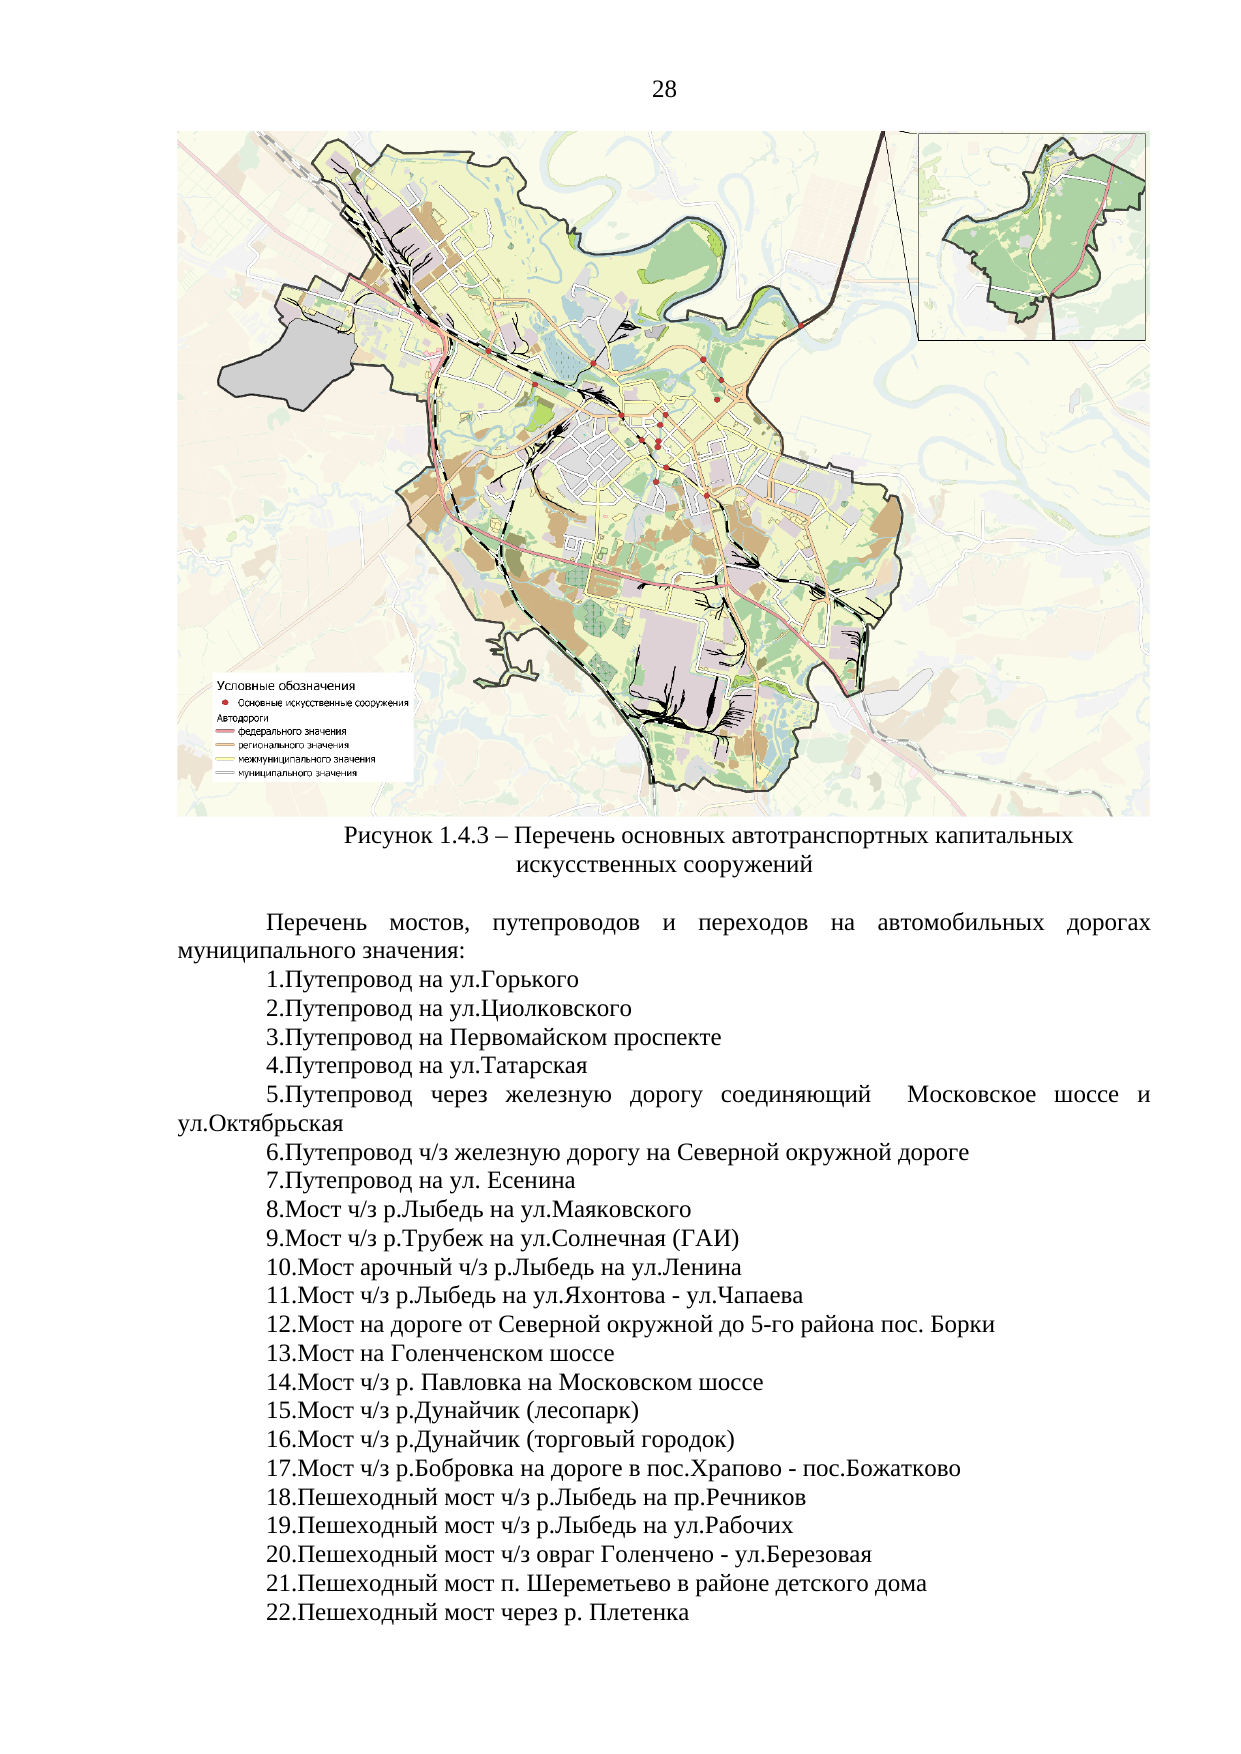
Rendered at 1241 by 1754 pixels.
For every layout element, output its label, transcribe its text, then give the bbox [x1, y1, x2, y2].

picture [177, 131, 1152, 821]
text 19.Пешеходный мост ч/з р.Лыбедь на ул.Рабочих [177, 1510, 1152, 1539]
text 11.Мост ч/з р.Лыбедь на ул.Яхонтова - ул.Чапаева [177, 1280, 1152, 1309]
text 10.Мост арочный ч/з р.Лыбедь на ул.Ленина [177, 1252, 1152, 1280]
text 14.Мост ч/з р. Павловка на Московском шоссе [177, 1367, 1152, 1395]
text 21.Пешеходный мост п. Шереметьево в районе детского дома [177, 1568, 1152, 1597]
text 3.Путепровод на Первомайском проспекте [177, 1022, 1152, 1050]
text 16.Мост ч/з р.Дунайчик (торговый городок) [177, 1424, 1152, 1453]
text 12.Мост на дороге от Северной окружной до 5-го района пос. Борки [177, 1309, 1152, 1338]
text 15.Мост ч/з р.Дунайчик (лесопарк) [177, 1395, 1152, 1424]
text 6.Путепровод ч/з железную дорогу на Северной окружной дороге [177, 1137, 1152, 1165]
text 7.Путепровод на ул. Есенина [177, 1165, 1152, 1194]
text 4.Путепровод на ул.Татарская [177, 1050, 1152, 1079]
text 1.Путепровод на ул.Горького [177, 964, 1152, 993]
text Перечень мостов, путепроводов и переходов на автомобильных дорогах муниципального значения: [177, 907, 1152, 964]
text 9.Мост ч/з р.Трубеж на ул.Солнечная (ГАИ) [177, 1223, 1152, 1252]
text 8.Мост ч/з р.Лыбедь на ул.Маяковского [177, 1194, 1152, 1223]
text 17.Мост ч/з р.Бобровка на дороге в пос.Храпово - пос.Божатково [177, 1453, 1152, 1482]
text 20.Пешеходный мост ч/з овраг Голенчено - ул.Березовая [177, 1539, 1152, 1568]
text 13.Мост на Голенченском шоссе [177, 1338, 1152, 1367]
text 18.Пешеходный мост ч/з р.Лыбедь на пр.Речников [177, 1482, 1152, 1510]
text Рисунок 1.4.3 – Перечень основных автотранспортных капитальных искусственных сооружений [177, 821, 1152, 878]
text 22.Пешеходный мост через р. Плетенка [177, 1597, 1152, 1625]
text 2.Путепровод на ул.Циолковского [177, 993, 1152, 1022]
text 5.Путепровод через железную дорогу соединяющий Московское шоссе и ул.Октябрьская [177, 1079, 1152, 1137]
